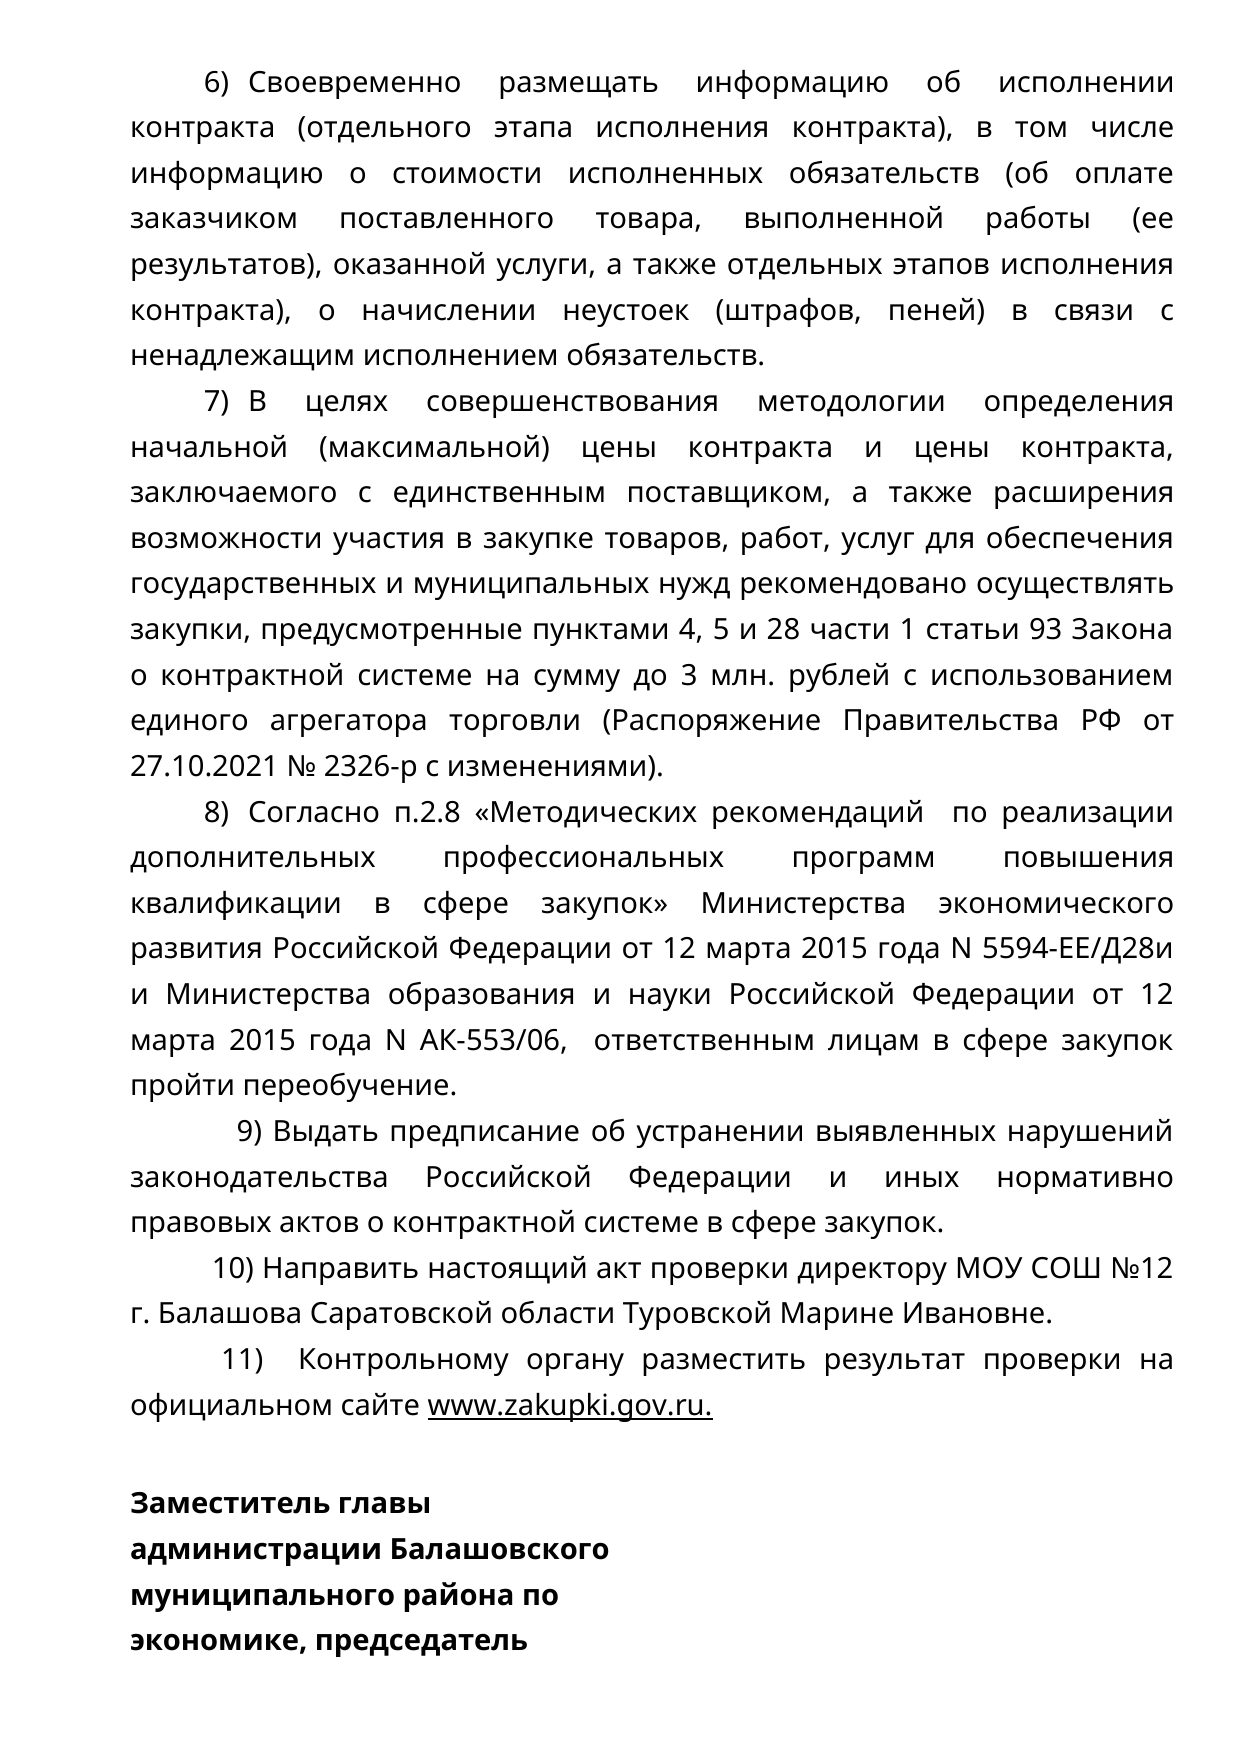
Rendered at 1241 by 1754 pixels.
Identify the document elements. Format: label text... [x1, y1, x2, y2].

text 8) Согласно п.2.8 «Методических рекомендаций по реализации дополнительных профессиональных программ повышения квалификации в сфере закупок» Министерства экономического развития Российской Федерации от 12 марта 2015 года N 5594-ЕЕ/Д28и и Министерства образования и науки Российской Федерации от 12 марта 2015 года N АК-553/06, ответственным лицам в сфере закупок пройти переобучение. [130, 791, 1175, 1104]
text 10) Направить настоящий акт проверки директору МОУ СОШ №12 г. Балашова Саратовской области Туровской Марине Ивановне. [130, 1247, 1175, 1332]
text 11) Контрольному органу разместить результат проверки на официальном сайте www.zakupki.gov.ru. [130, 1338, 1175, 1424]
text муниципального района по [130, 1574, 1175, 1613]
text администрации Балашовского [130, 1528, 1175, 1568]
text 6) Своевременно размещать информацию об исполнении контракта (отдельного этапа исполнения контракта), в том числе информацию о стоимости исполненных обязательств (об оплате заказчиком поставленного товара, выполненной работы (ее результатов), оказанной услуги, а также отдельных этапов исполнения контракта), о начислении неустоек (штрафов, пеней) в связи с ненадлежащим исполнением обязательств. [130, 61, 1175, 374]
text экономике, председатель [130, 1619, 1175, 1659]
text 7) В целях совершенствования методологии определения начальной (максимальной) цены контракта и цены контракта, заключаемого с единственным поставщиком, а также расширения возможности участия в закупке товаров, работ, услуг для обеспечения государственных и муниципальных нужд рекомендовано осуществлять закупки, предусмотренные пунктами 4, 5 и 28 части 1 статьи 93 Закона о контрактной системе на сумму до 3 млн. рублей с использованием единого агрегатора торговли (Распоряжение Правительства РФ от 27.10.2021 № 2326-р с изменениями). [130, 380, 1175, 785]
text 9) Выдать предписание об устранении выявленных нарушений законодательства Российской Федерации и иных нормативно правовых актов о контрактной системе в сфере закупок. [130, 1110, 1175, 1241]
text Заместитель главы [130, 1483, 1175, 1522]
